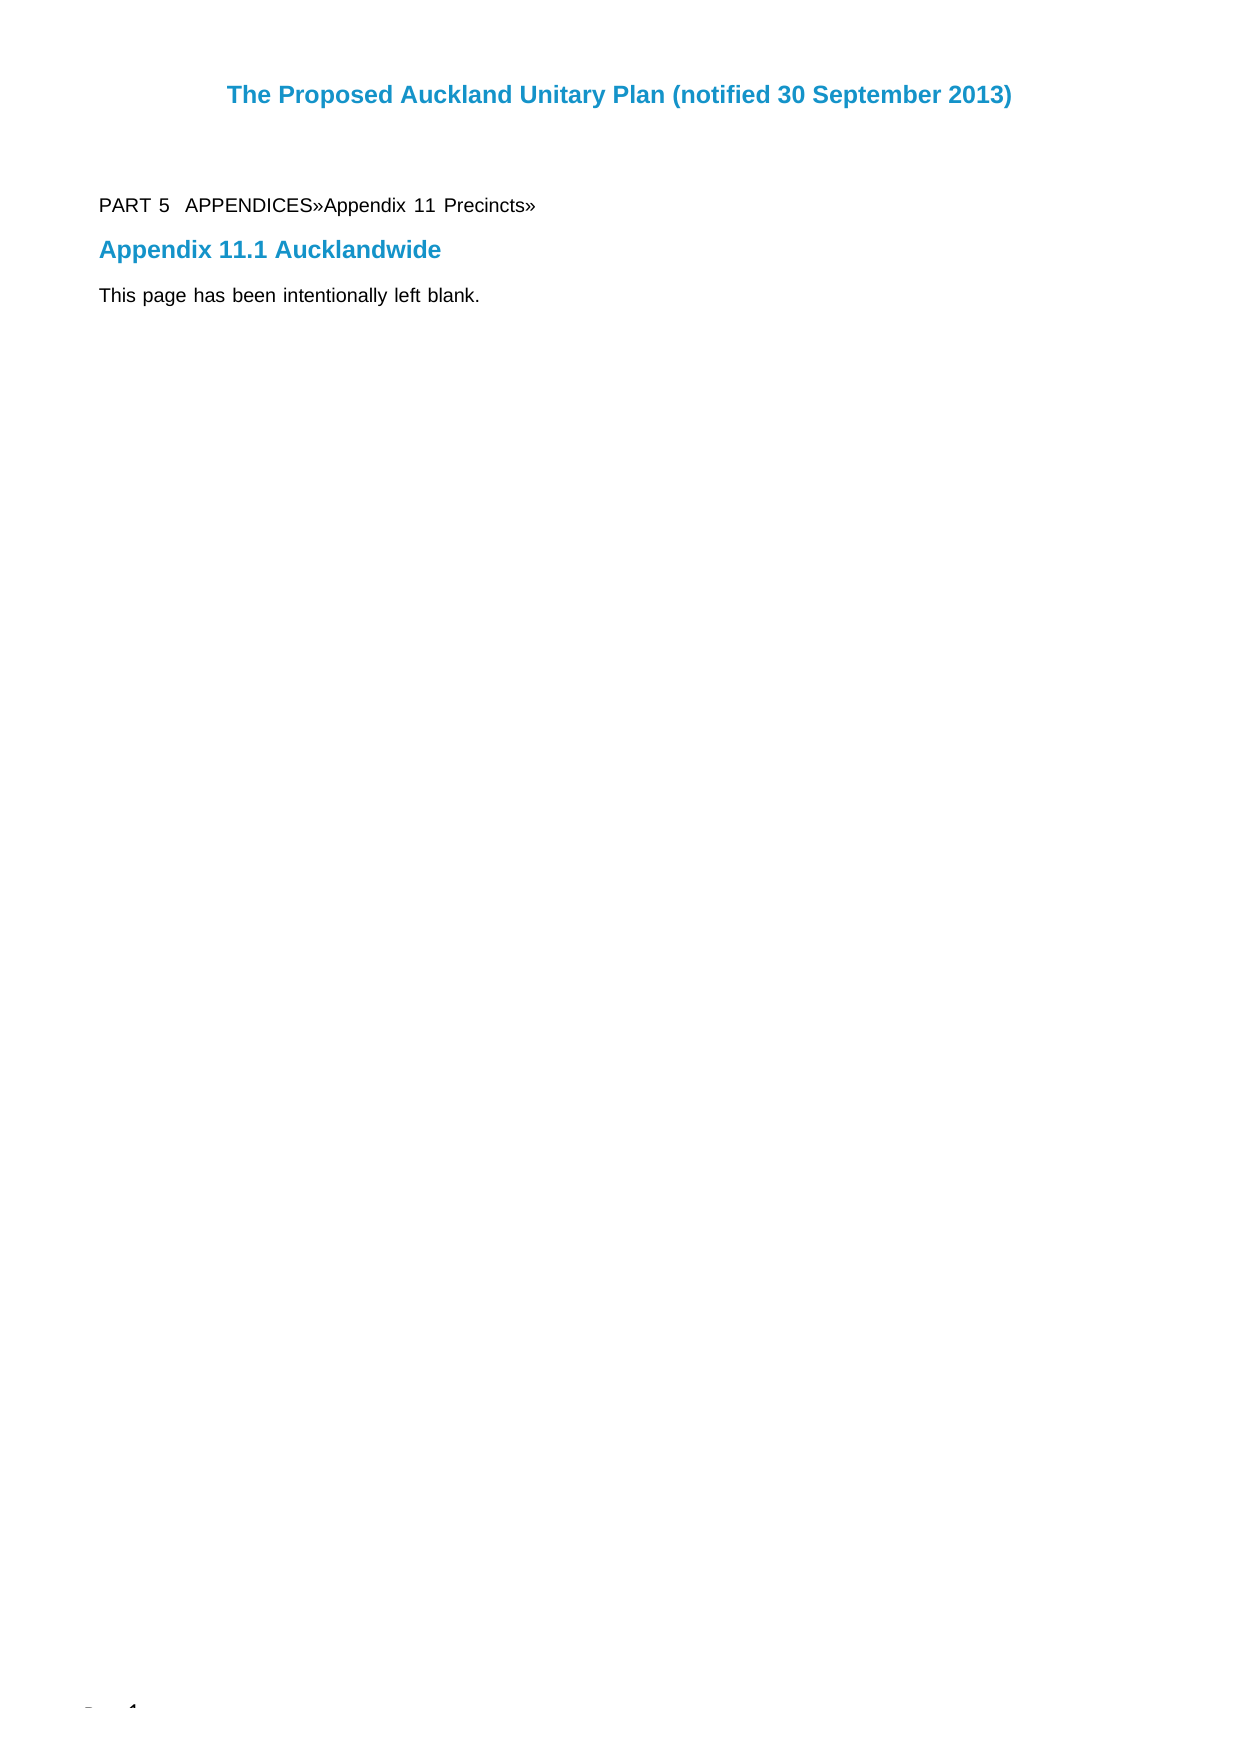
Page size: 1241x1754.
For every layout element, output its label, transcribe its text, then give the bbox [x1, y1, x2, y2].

text This page has been intentionally left blank. [98, 284, 1065, 307]
text PART 5 ­ APPENDICES»Appendix 11 Precincts» [98, 193, 1065, 216]
text Appendix 11.1 Auckland­wide [98, 236, 1065, 264]
